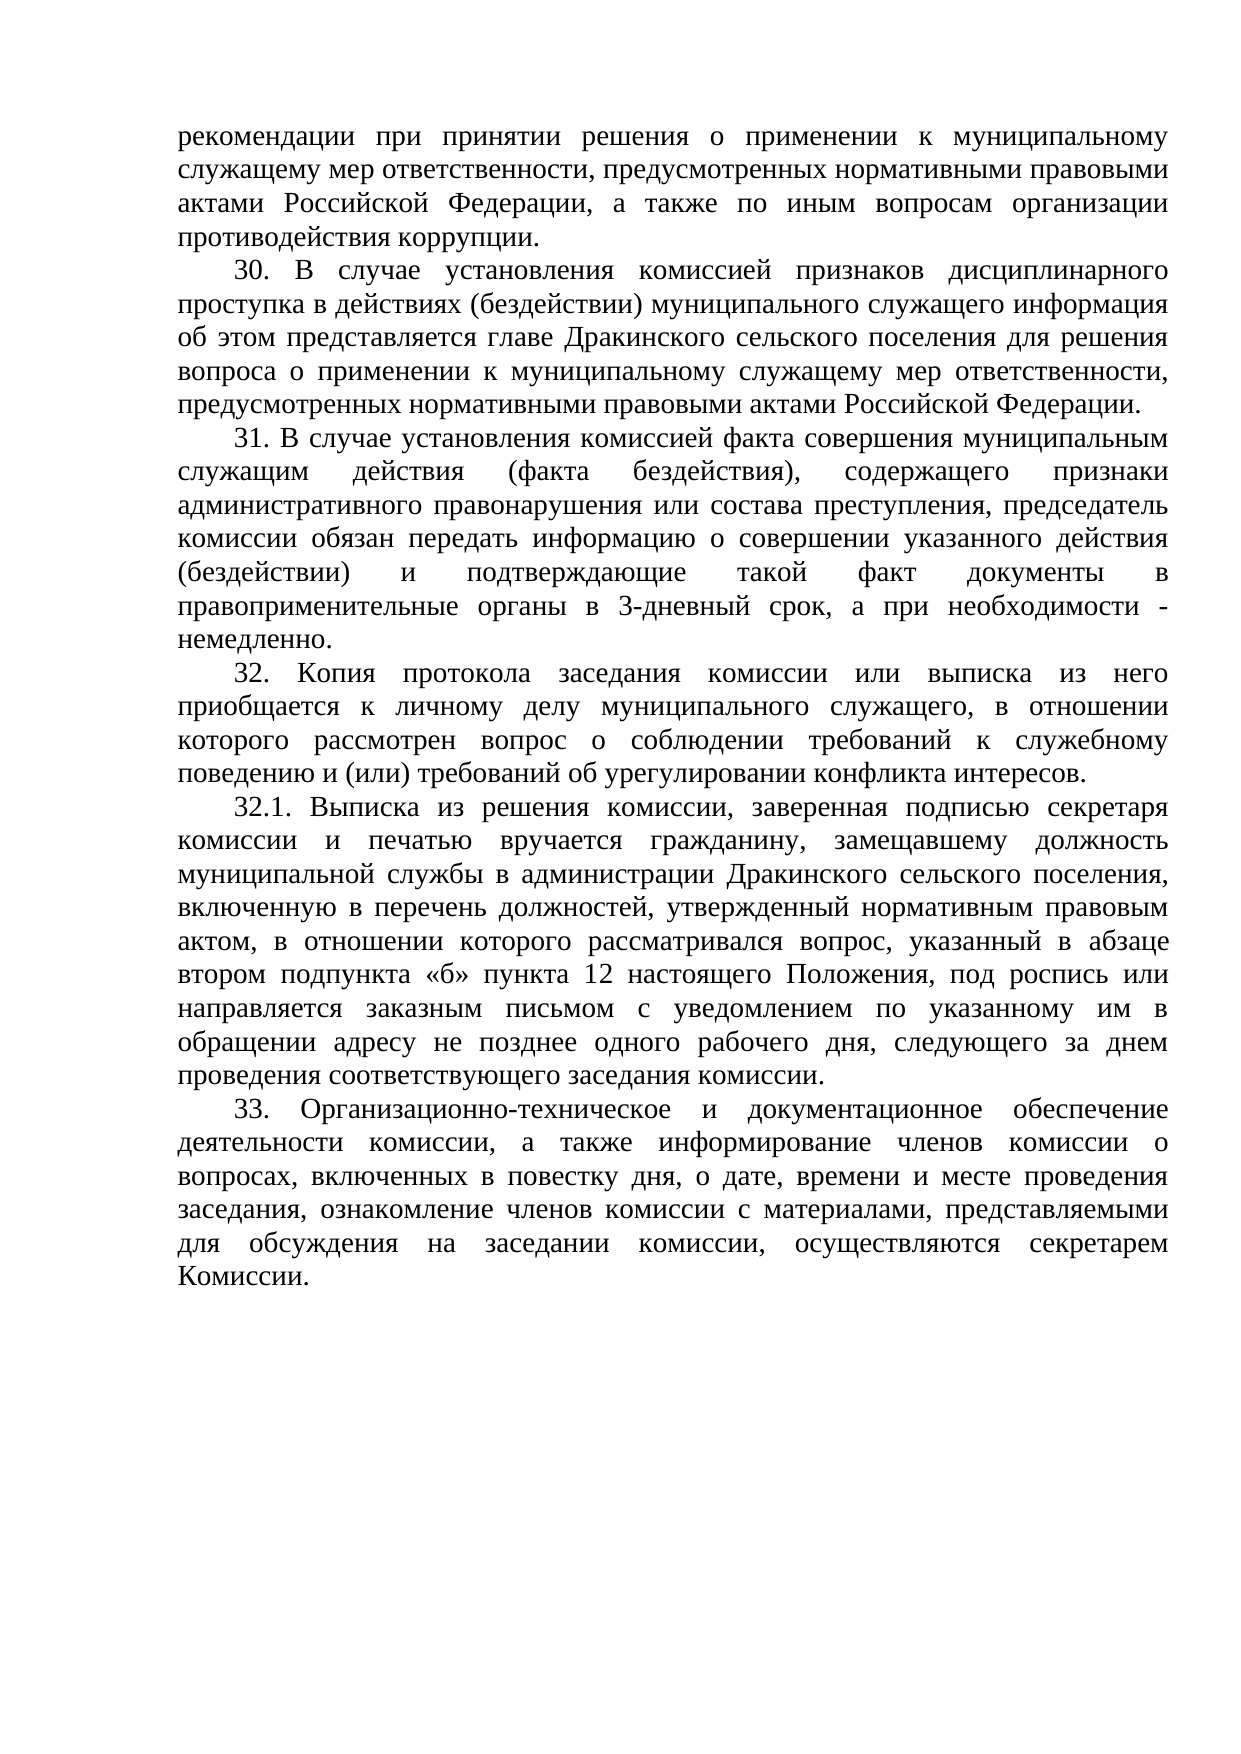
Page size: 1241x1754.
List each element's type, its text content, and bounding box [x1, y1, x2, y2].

text 31. В случае установления комиссией факта совершения муниципальным служащим действия (факта бездействия), содержащего признаки административного правонарушения или состава преступления, председатель комиссии обязан передать информацию о совершении указанного действия (бездействии) и подтверждающие такой факт документы в правоприменительные органы в 3-дневный срок, а при необходимости - немедленно. [177, 420, 1169, 655]
text 32.1. Выписка из решения комиссии, заверенная подписью секретаря комиссии и печатью вручается гражданину, замещавшему должность муниципальной службы в администрации Дракинского сельского поселения, включенную в перечень должностей, утвержденный нормативным правовым актом, в отношении которого рассматривался вопрос, указанный в абзаце втором подпункта «б» пункта 12 настоящего Положения, под роспись или направляется заказным письмом с уведомлением по указанному им в обращении адресу не позднее одного рабочего дня, следующего за днем проведения соответствующего заседания комиссии. [177, 789, 1169, 1091]
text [177, 118, 1169, 252]
text 30. В случае установления комиссией признаков дисциплинарного проступка в действиях (бездействии) муниципального служащего информация об этом представляется главе Дракинского сельского поселения для решения вопроса о применении к муниципальному служащему мер ответственности, предусмотренных нормативными правовыми актами Российской Федерации. [177, 252, 1169, 420]
text 32. Копия протокола заседания комиссии или выписка из него приобщается к личному делу муниципального служащего, в отношении которого рассмотрен вопрос о соблюдении требований к служебному поведению и (или) требований об урегулировании конфликта интересов. [177, 655, 1169, 789]
text 33. Организационно-техническое и документационное обеспечение деятельности комиссии, а также информирование членов комиссии о вопросах, включенных в повестку дня, о дате, времени и месте проведения заседания, ознакомление членов комиссии с материалами, представляемыми для обсуждения на заседании комиссии, осуществляются секретарем Комиссии. [177, 1091, 1169, 1292]
